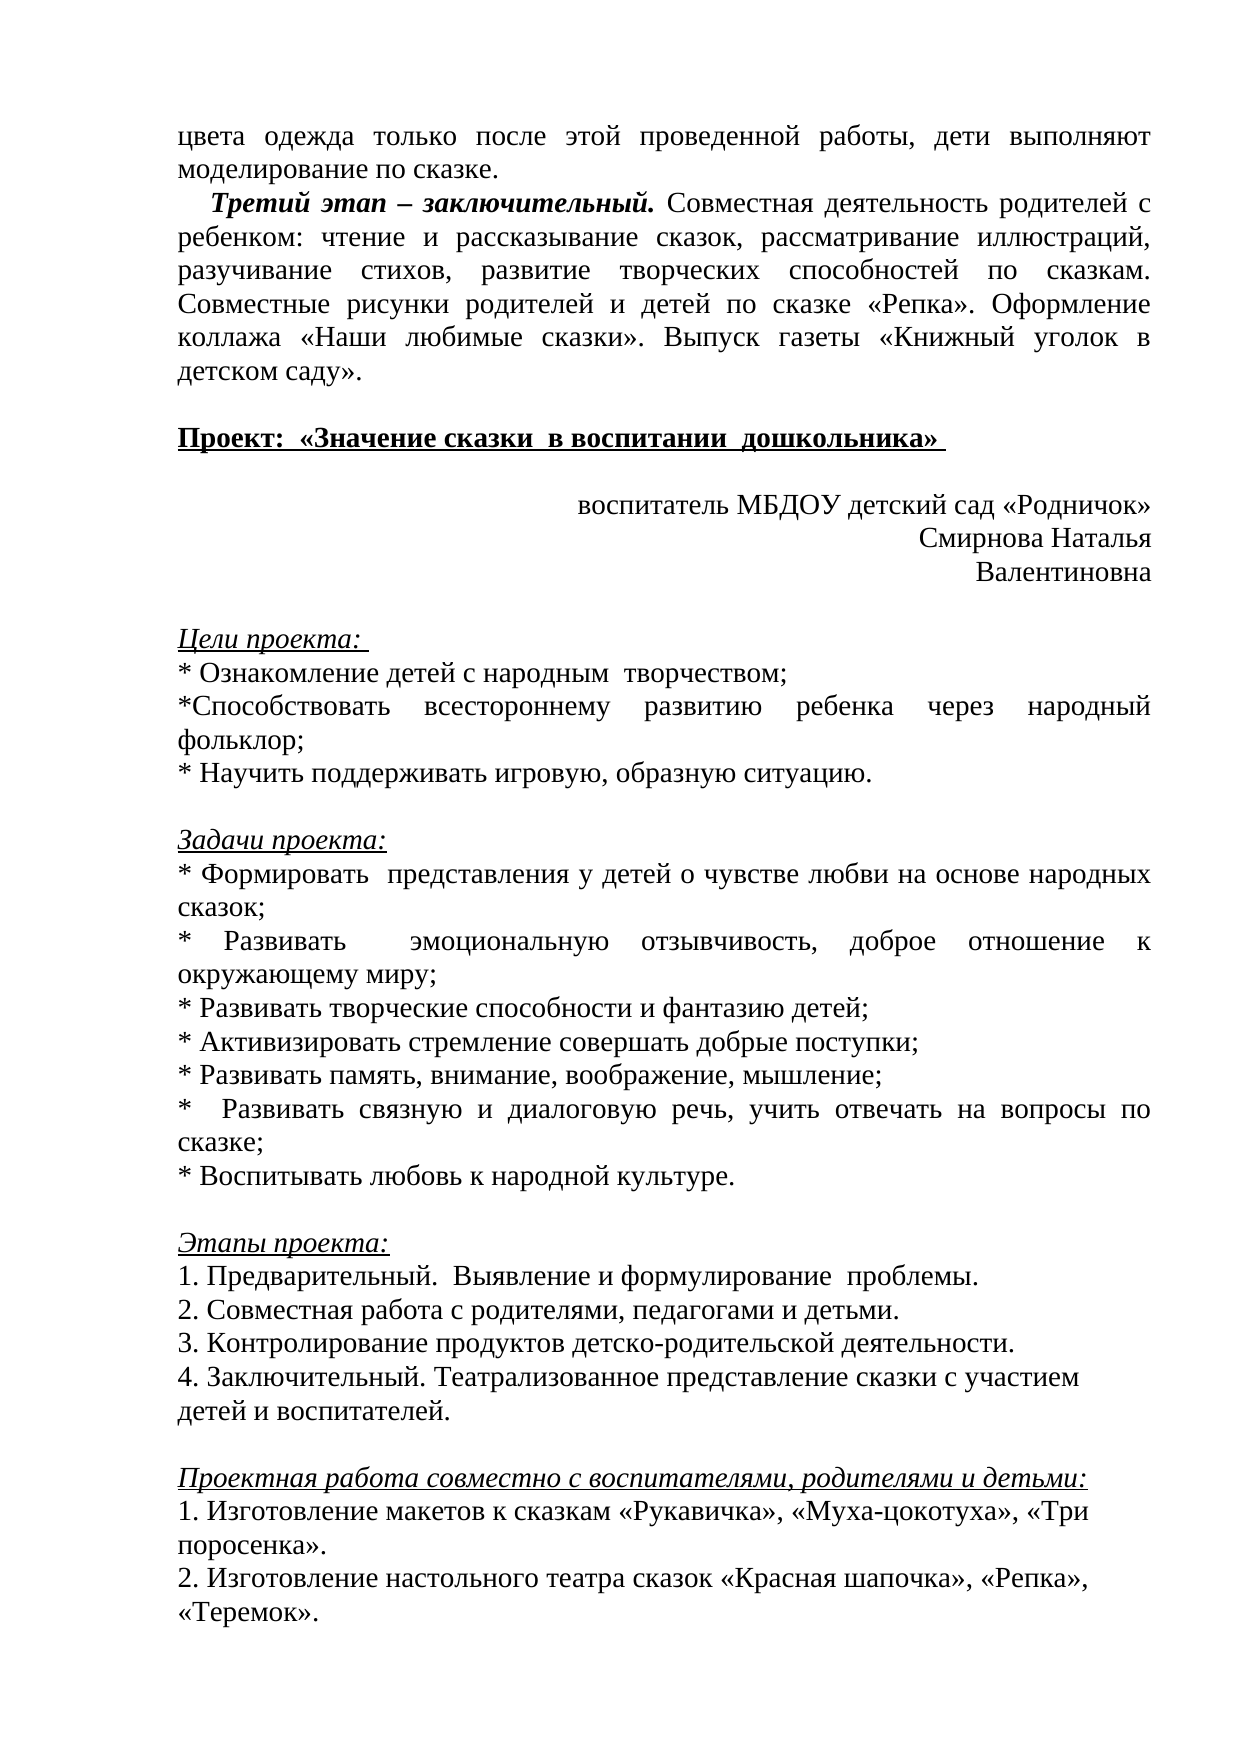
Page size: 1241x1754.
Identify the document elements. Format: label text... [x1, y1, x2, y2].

text * Развивать эмоциональную отзывчивость, доброе отношение к окружающему миру; [177, 923, 1152, 990]
text 2. Изготовление настольного театра сказок «Красная шапочка», «Репка», «Теремок». [177, 1560, 1152, 1627]
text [177, 118, 1152, 185]
text * Научить поддерживать игровую, образную ситуацию. [177, 755, 1152, 789]
text 2. Совместная работа с родителями, педагогами и детьми. [177, 1292, 1152, 1326]
text Задачи проекта: [177, 822, 1152, 856]
text Цели проекта: [177, 621, 1152, 655]
text 3. Контролирование продуктов детско-родительской деятельности. [177, 1326, 1152, 1359]
text воспитатель МБДОУ детский сад «Родничок» [177, 487, 1152, 521]
text Смирнова Наталья Валентиновна [177, 521, 1152, 588]
text * Развивать память, внимание, воображение, мышление; [177, 1057, 1152, 1091]
text * Активизировать стремление совершать добрые поступки; [177, 1024, 1152, 1057]
text * Развивать связную и диалоговую речь, учить отвечать на вопросы по сказке; [177, 1091, 1152, 1158]
text * Ознакомление детей с народным творчеством; [177, 655, 1152, 688]
text 4. Заключительный. Театрализованное представление сказки с участием детей и воспитателей. [177, 1359, 1152, 1426]
text * Воспитывать любовь к народной культуре. [177, 1158, 1152, 1191]
text Третий этап – заключительный. Совместная деятельность родителей с ребенком: чтение и рассказывание сказок, рассматривание иллюстраций, разучивание стихов, развитие творческих способностей по сказкам. Совместные рисунки родителей и детей по сказке «Репка». Оформление коллажа «Наши любимые сказки». Выпуск газеты «Книжный уголок в детском саду». [177, 185, 1152, 386]
text * Развивать творческие способности и фантазию детей; [177, 990, 1152, 1024]
text поросенка». [177, 1527, 1152, 1560]
text * Формировать представления у детей о чувстве любви на основе народных сказок; [177, 856, 1152, 923]
text 1. Изготовление макетов к сказкам «Рукавичка», «Муха-цокотуха», «Три [177, 1493, 1152, 1527]
text Проект: «Значение сказки в воспитании дошкольника» [177, 420, 1152, 453]
text Этапы проекта: [177, 1225, 1152, 1258]
text 1. Предварительный. Выявление и формулирование проблемы. [177, 1258, 1152, 1292]
text *Способствовать всестороннему развитию ребенка через народный фольклор; [177, 688, 1152, 755]
text Проектная работа совместно с воспитателями, родителями и детьми: [177, 1460, 1152, 1493]
